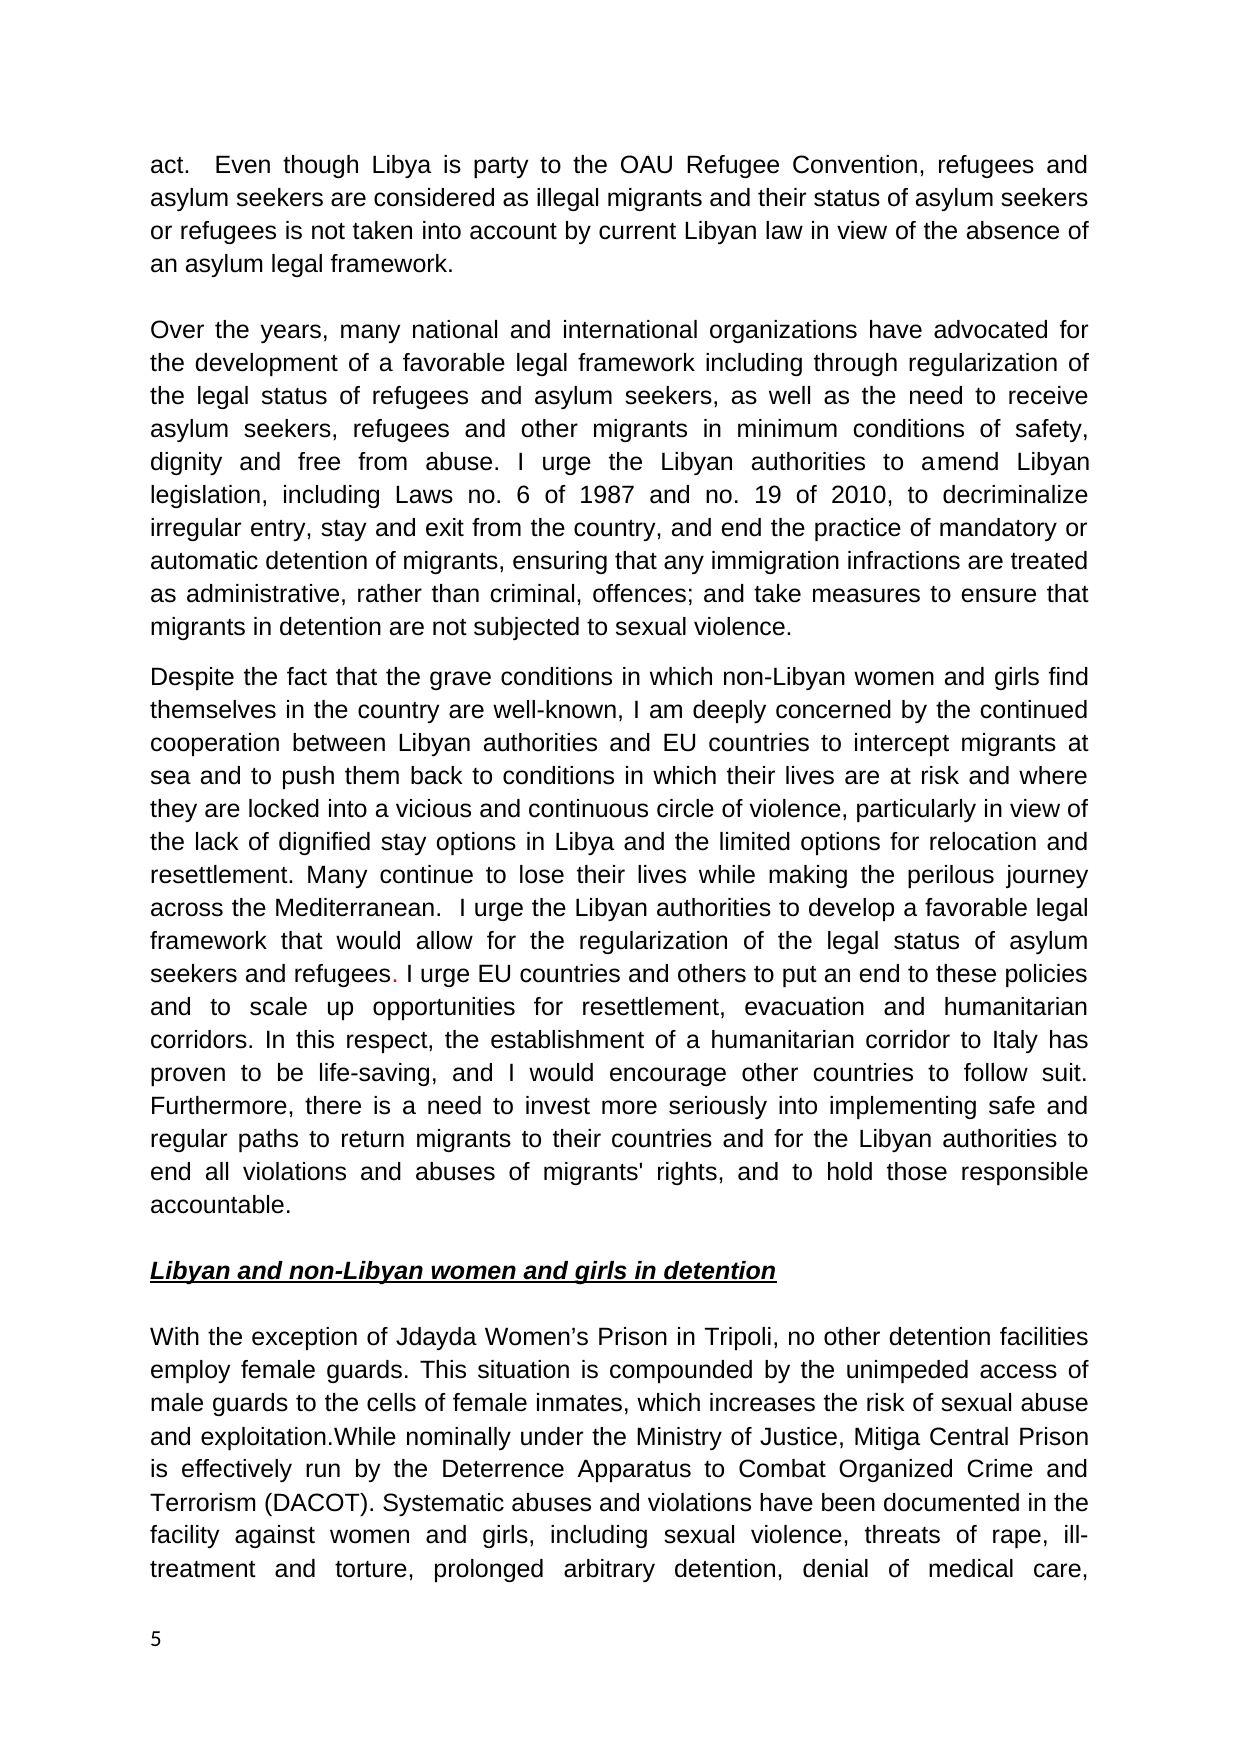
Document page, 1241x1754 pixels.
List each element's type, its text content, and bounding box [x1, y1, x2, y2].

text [150, 1322, 1090, 1582]
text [150, 150, 1090, 278]
text Libyan and non-Libyan women and girls in detention [150, 1256, 1090, 1285]
text Despite the fact that the grave conditions in which non-Libyan women and girls find themselves in the country are well-known, I am deeply concerned by the continued cooperation between Libyan authorities and EU countries to intercept migrants at sea and to push them back to conditions in which their lives are at risk and where they are locked into a vicious and continuous circle of violence, particularly in view of the lack of dignified stay options in Libya and the limited options for relocation and resettlement. Many continue to lose their lives while making the perilous journey across the Mediterranean. I urge the Libyan authorities to develop a favorable legal framework that would allow for the regularization of the legal status of asylum seekers and refugees. I urge EU countries and others to put an end to these policies and to scale up opportunities for resettlement, evacuation and humanitarian corridors. In this respect, the establishment of a humanitarian corridor to Italy has proven to be life-saving, and I would encourage other countries to follow suit. Furthermore, there is a need to invest more seriously into implementing safe and regular paths to return migrants to their countries and for the Libyan authorities to end all violations and abuses of migrants' rights, and to hold those responsible accountable. [150, 662, 1090, 1219]
text Over the years, many national and international organizations have advocated for the development of a favorable legal framework including through regularization of the legal status of refugees and asylum seekers, as well as the need to receive asylum seekers, refugees and other migrants in minimum conditions of safety, dignity and free from abuse. I urge the Libyan authorities to amend Libyan legislation, including Laws no. 6 of 1987 and no. 19 of 2010, to decriminalize irregular entry, stay and exit from the country, and end the practice of mandatory or automatic detention of migrants, ensuring that any immigration infractions are treated as administrative, rather than criminal, offences; and take measures to ensure that migrants in detention are not subjected to sexual violence. [150, 315, 1090, 641]
